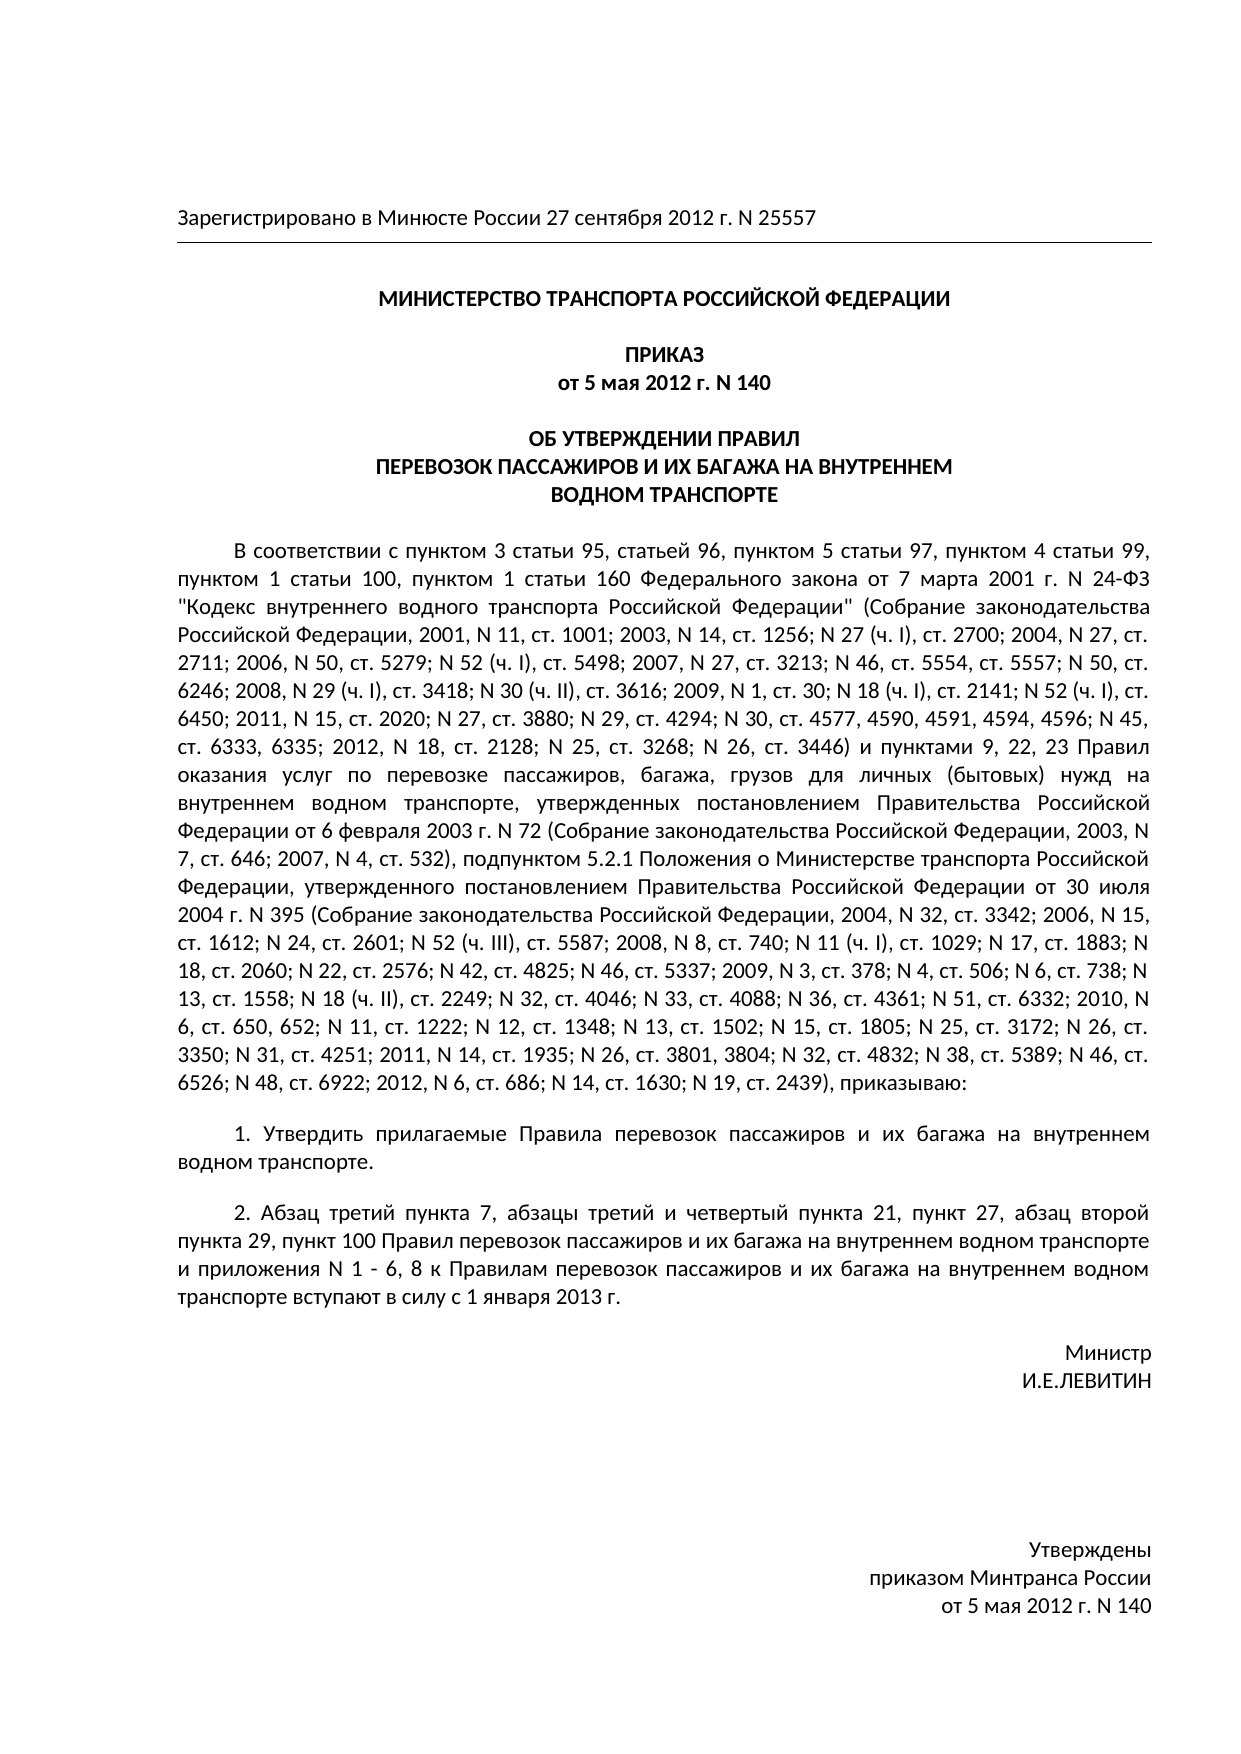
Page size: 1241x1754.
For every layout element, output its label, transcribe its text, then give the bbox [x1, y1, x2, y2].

title ВОДНОМ ТРАНСПОРТЕ [177, 480, 1152, 508]
title ОБ УТВЕРЖДЕНИИ ПРАВИЛ [177, 424, 1152, 452]
title ПРИКАЗ [177, 340, 1152, 368]
text 1. Утвердить прилагаемые Правила перевозок пассажиров и их багажа на внутреннем водном транспорте. [177, 1119, 1152, 1176]
text Зарегистрировано в Минюсте России 27 сентября 2012 г. N 25557 [177, 203, 1152, 231]
text Министр [177, 1338, 1152, 1367]
text И.Е.ЛЕВИТИН [177, 1367, 1152, 1394]
title ПЕРЕВОЗОК ПАССАЖИРОВ И ИХ БАГАЖА НА ВНУТРЕННЕМ [177, 452, 1152, 480]
text В соответствии с пунктом 3 статьи 95, статьей 96, пунктом 5 статьи 97, пунктом 4 статьи 99, пунктом 1 статьи 100, пунктом 1 статьи 160 Федерального закона от 7 марта 2001 г. N 24-ФЗ "Кодекс внутреннего водного транспорта Российской Федерации" (Собрание законодательства Российской Федерации, 2001, N 11, ст. 1001; 2003, N 14, ст. 1256; N 27 (ч. I), ст. 2700; 2004, N 27, ст. 2711; 2006, N 50, ст. 5279; N 52 (ч. I), ст. 5498; 2007, N 27, ст. 3213; N 46, ст. 5554, ст. 5557; N 50, ст. 6246; 2008, N 29 (ч. I), ст. 3418; N 30 (ч. II), ст. 3616; 2009, N 1, ст. 30; N 18 (ч. I), ст. 2141; N 52 (ч. I), ст. 6450; 2011, N 15, ст. 2020; N 27, ст. 3880; N 29, ст. 4294; N 30, ст. 4577, 4590, 4591, 4594, 4596; N 45, ст. 6333, 6335; 2012, N 18, ст. 2128; N 25, ст. 3268; N 26, ст. 3446) и пунктами 9, 22, 23 Правил оказания услуг по перевозке пассажиров, багажа, грузов для личных (бытовых) нужд на внутреннем водном транспорте, утвержденных постановлением Правительства Российской Федерации от 6 февраля 2003 г. N 72 (Собрание законодательства Российской Федерации, 2003, N 7, ст. 646; 2007, N 4, ст. 532), подпунктом 5.2.1 Положения о Министерстве транспорта Российской Федерации, утвержденного постановлением Правительства Российской Федерации от 30 июля 2004 г. N 395 (Собрание законодательства Российской Федерации, 2004, N 32, ст. 3342; 2006, N 15, ст. 1612; N 24, ст. 2601; N 52 (ч. III), ст. 5587; 2008, N 8, ст. 740; N 11 (ч. I), ст. 1029; N 17, ст. 1883; N 18, ст. 2060; N 22, ст. 2576; N 42, ст. 4825; N 46, ст. 5337; 2009, N 3, ст. 378; N 4, ст. 506; N 6, ст. 738; N 13, ст. 1558; N 18 (ч. II), ст. 2249; N 32, ст. 4046; N 33, ст. 4088; N 36, ст. 4361; N 51, ст. 6332; 2010, N 6, ст. 650, 652; N 11, ст. 1222; N 12, ст. 1348; N 13, ст. 1502; N 15, ст. 1805; N 25, ст. 3172; N 26, ст. 3350; N 31, ст. 4251; 2011, N 14, ст. 1935; N 26, ст. 3801, 3804; N 32, ст. 4832; N 38, ст. 5389; N 46, ст. 6526; N 48, ст. 6922; 2012, N 6, ст. 686; N 14, ст. 1630; N 19, ст. 2439), приказываю: [177, 536, 1152, 1097]
title от 5 мая 2012 г. N 140 [177, 368, 1152, 396]
text от 5 мая 2012 г. N 140 [177, 1591, 1152, 1619]
text приказом Минтранса России [177, 1563, 1152, 1591]
text Утверждены [177, 1535, 1152, 1563]
title МИНИСТЕРСТВО ТРАНСПОРТА РОССИЙСКОЙ ФЕДЕРАЦИИ [177, 284, 1152, 312]
text 2. Абзац третий пункта 7, абзацы третий и четвертый пункта 21, пункт 27, абзац второй пункта 29, пункт 100 Правил перевозок пассажиров и их багажа на внутреннем водном транспорте и приложения N 1 - 6, 8 к Правилам перевозок пассажиров и их багажа на внутреннем водном транспорте вступают в силу с 1 января 2013 г. [177, 1198, 1152, 1311]
